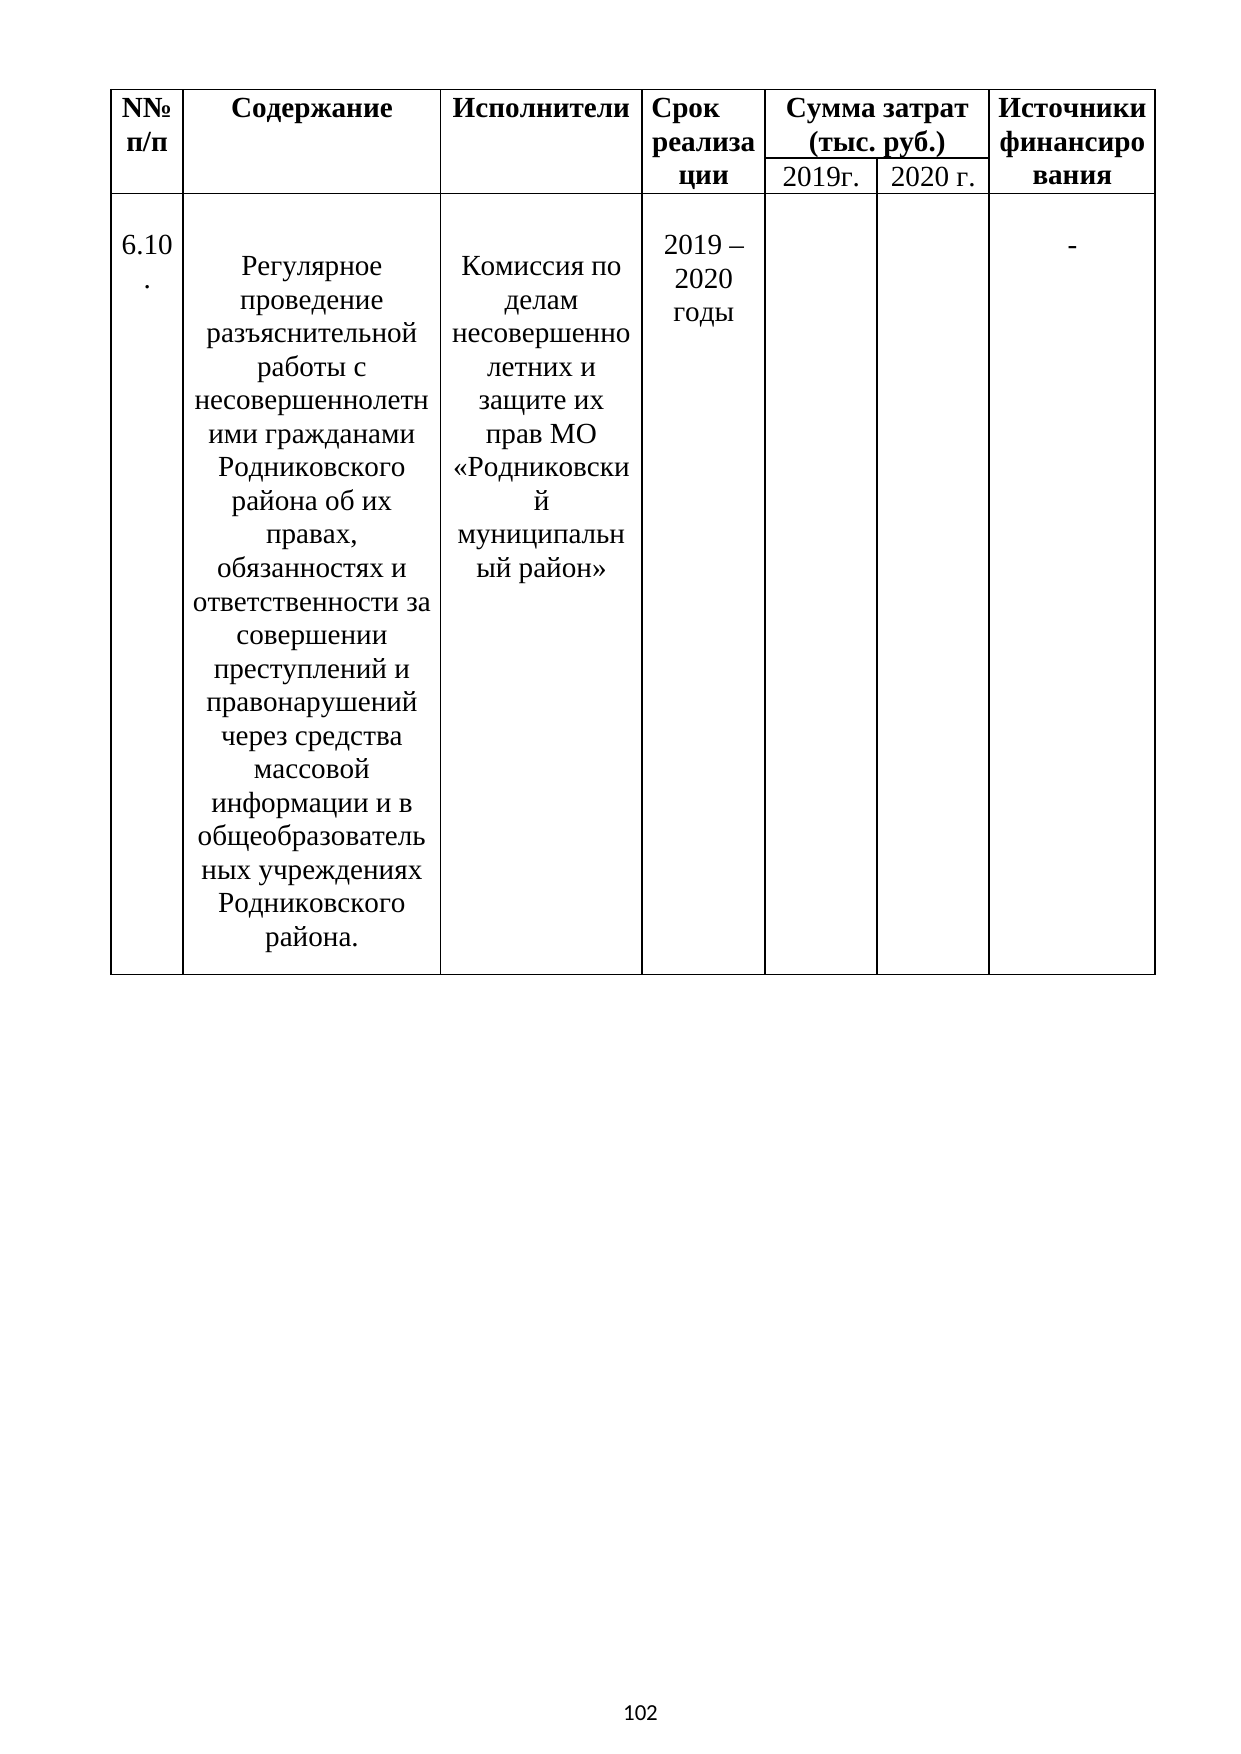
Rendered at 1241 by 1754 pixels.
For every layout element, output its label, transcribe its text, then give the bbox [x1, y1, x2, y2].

table_cell 6.10. [112, 194, 182, 973]
table_cell [766, 194, 876, 973]
table_cell 2019 – 2020 годы [643, 194, 764, 973]
table_header Исполнители [441, 90, 641, 192]
table_cell [878, 194, 988, 973]
table_header Источники финансирования [990, 90, 1154, 192]
table_cell Регулярное проведение разъяснительной работы с несовершеннолетними гражданами Родниковского района об их правах, обязанностях и ответственности за совершении преступлений и правонарушений через средства массовой информации и в общеобразовательных учреждениях Родниковского района. [184, 194, 440, 973]
table_header Сумма затрат (тыс. руб.) [766, 90, 988, 157]
table_cell 2020 г. [878, 159, 988, 192]
table_cell 2019г. [766, 159, 876, 192]
table_header Содержание [184, 90, 440, 192]
table_cell - [990, 194, 1154, 973]
table_header Срок реализации [643, 90, 764, 192]
table_header N№ п/п [112, 90, 182, 192]
table_cell Комиссия по делам несовершеннолетних и защите их прав МО «Родниковский муниципальный район» [441, 194, 641, 973]
